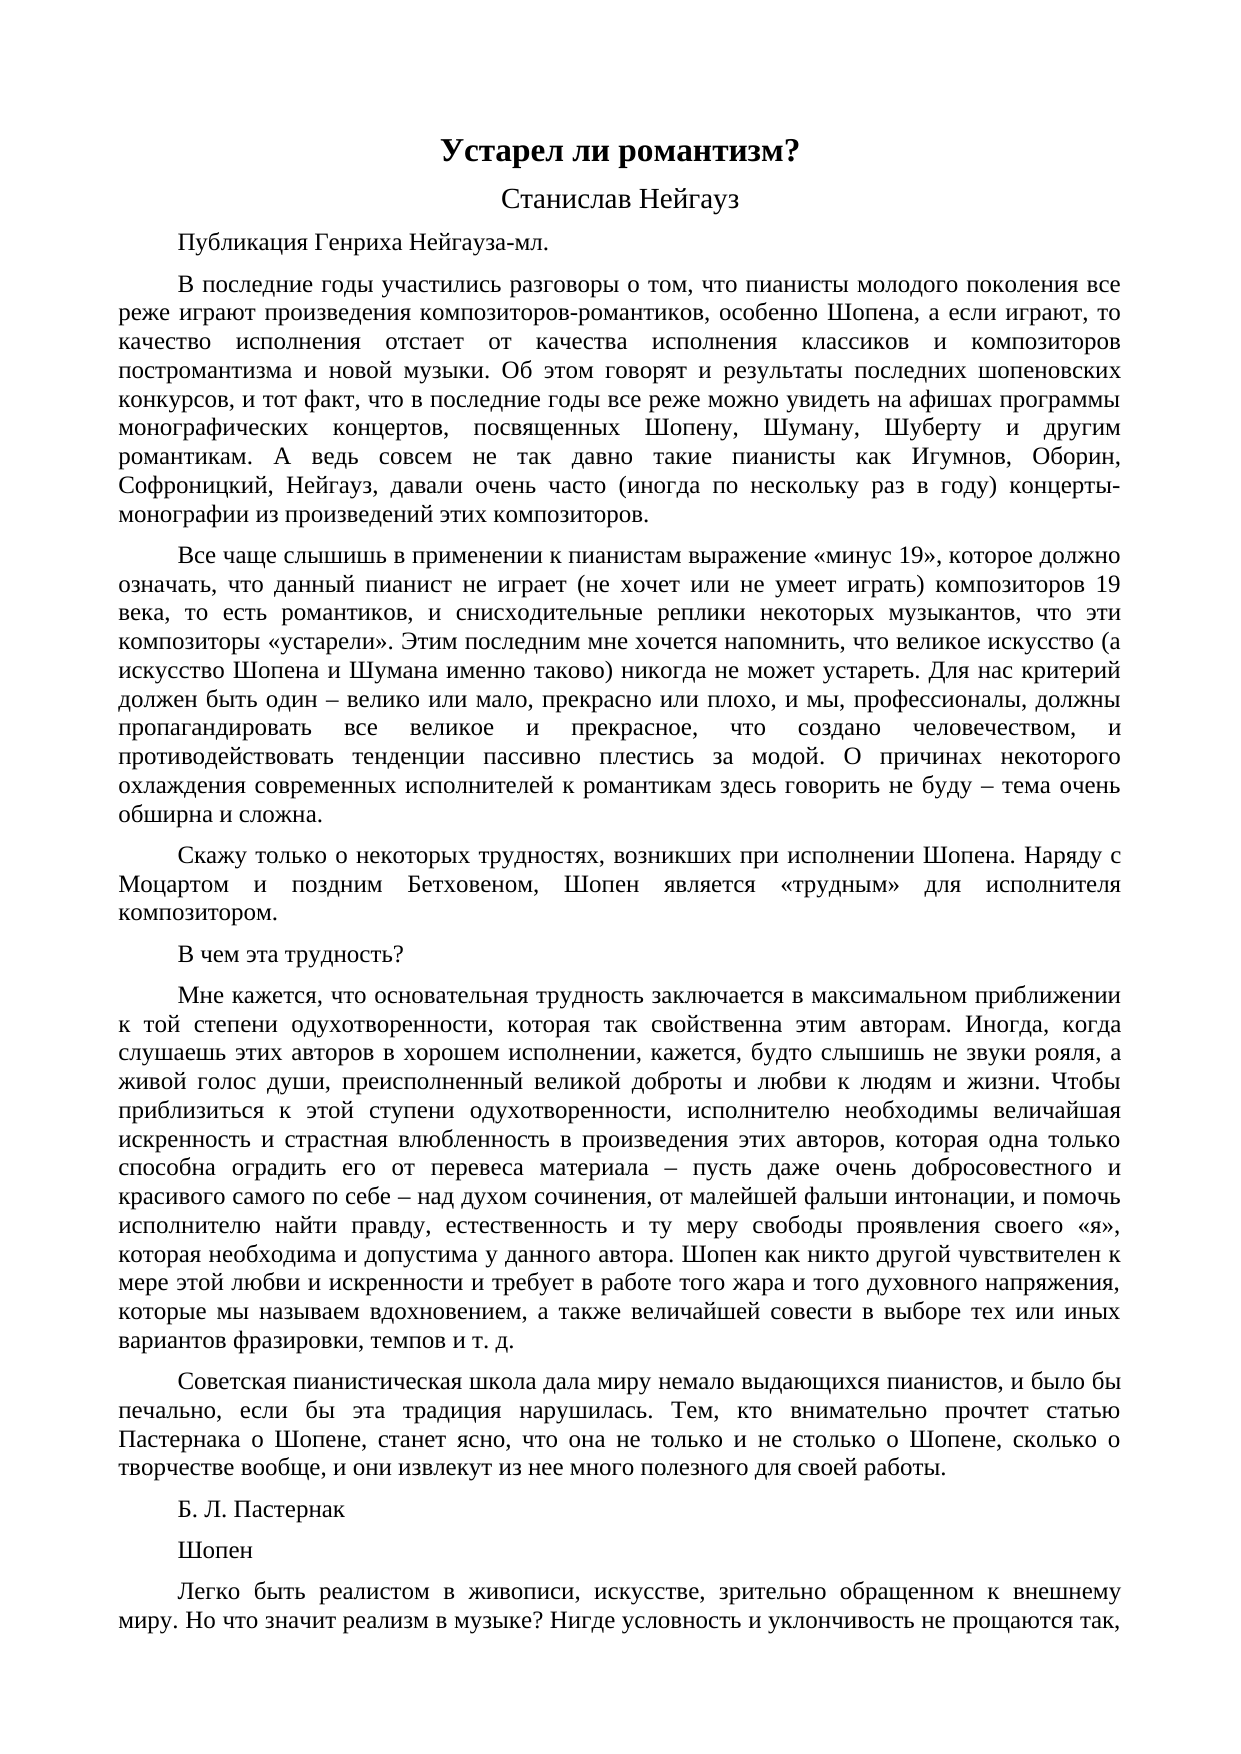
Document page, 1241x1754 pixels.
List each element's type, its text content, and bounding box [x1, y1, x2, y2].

text Шопен [118, 1535, 1122, 1564]
text Устарел ли романтизм? [118, 131, 1122, 169]
text В чем эта трудность? [118, 939, 1122, 967]
text Мне кажется, что основательная трудность заключается в максимальном приближении к той степени одухотворенности, которая так свойственна этим авторам. Иногда, когда слушаешь этих авторов в хорошем исполнении, кажется, будто слышишь не звуки рояля, а живой голос души, преисполненный великой доброты и любви к людям и жизни. Чтобы приблизиться к этой ступени одухотворенности, исполнителю необходимы величайшая искренность и страстная влюбленность в произведения этих авторов, которая одна только способна оградить его от перевеса материала – пусть даже очень добросовестного и красивого самого по себе – над духом сочинения, от малейшей фальши интонации, и помочь исполнителю найти правду, естественность и ту меру свободы проявления своего «я», которая необходима и допустима у данного автора. Шопен как никто другой чувствителен к мере этой любви и искренности и требует в работе того жара и того духовного напряжения, которые мы называем вдохновением, а также величайшей совести в выборе тех или иных вариантов фразировки, темпов и т. д. [118, 980, 1122, 1354]
text В последние годы участились разговоры о том, что пианисты молодого поколения все реже играют произведения композиторов-романтиков, особенно Шопена, а если играют, то качество исполнения отстает от качества исполнения классиков и композиторов постромантизма и новой музыки. Об этом говорят и результаты последних шопеновских конкурсов, и тот факт, что в последние годы все реже можно увидеть на афишах программы монографических концертов, посвященных Шопену, Шуману, Шуберту и другим романтикам. А ведь совсем не так давно такие пианисты как Игумнов, Оборин, Софроницкий, Нейгауз, давали очень часто (иногда по нескольку раз в году) концерты-монографии из произведений этих композиторов. [118, 269, 1122, 527]
text Станислав Нейгауз [118, 181, 1122, 215]
text Советская пианистическая школа дала миру немало выдающихся пианистов, и было бы печально, если бы эта традиция нарушилась. Тем, кто внимательно прочтет статью Пастернака о Шопене, станет ясно, что она не только и не столько о Шопене, сколько о творчестве вообще, и они извлекут из нее много полезного для своей работы. [118, 1366, 1122, 1481]
text Публикация Генриха Нейгауза-мл. [118, 227, 1122, 256]
text Скажу только о некоторых трудностях, возникших при исполнении Шопена. Наряду с Моцартом и поздним Бетховеном, Шопен является «трудным» для исполнителя композитором. [118, 840, 1122, 926]
text Б. Л. Пастернак [118, 1494, 1122, 1522]
text Все чаще слышишь в применении к пианистам выражение «минус 19», которое должно означать, что данный пианист не играет (не хочет или не умеет играть) композиторов 19 века, то есть романтиков, и снисходительные реплики некоторых музыкантов, что эти композиторы «устарели». Этим последним мне хочется напомнить, что великое искусство (а искусство Шопена и Шумана именно таково) никогда не может устареть. Для нас критерий должен быть один – велико или мало, прекрасно или плохо, и мы, профессионалы, должны пропагандировать все великое и прекрасное, что создано человечеством, и противодействовать тенденции пассивно плестись за модой. О причинах некоторого охлаждения современных исполнителей к романтикам здесь говорить не буду – тема очень обширна и сложна. [118, 540, 1122, 827]
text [118, 1576, 1122, 1634]
